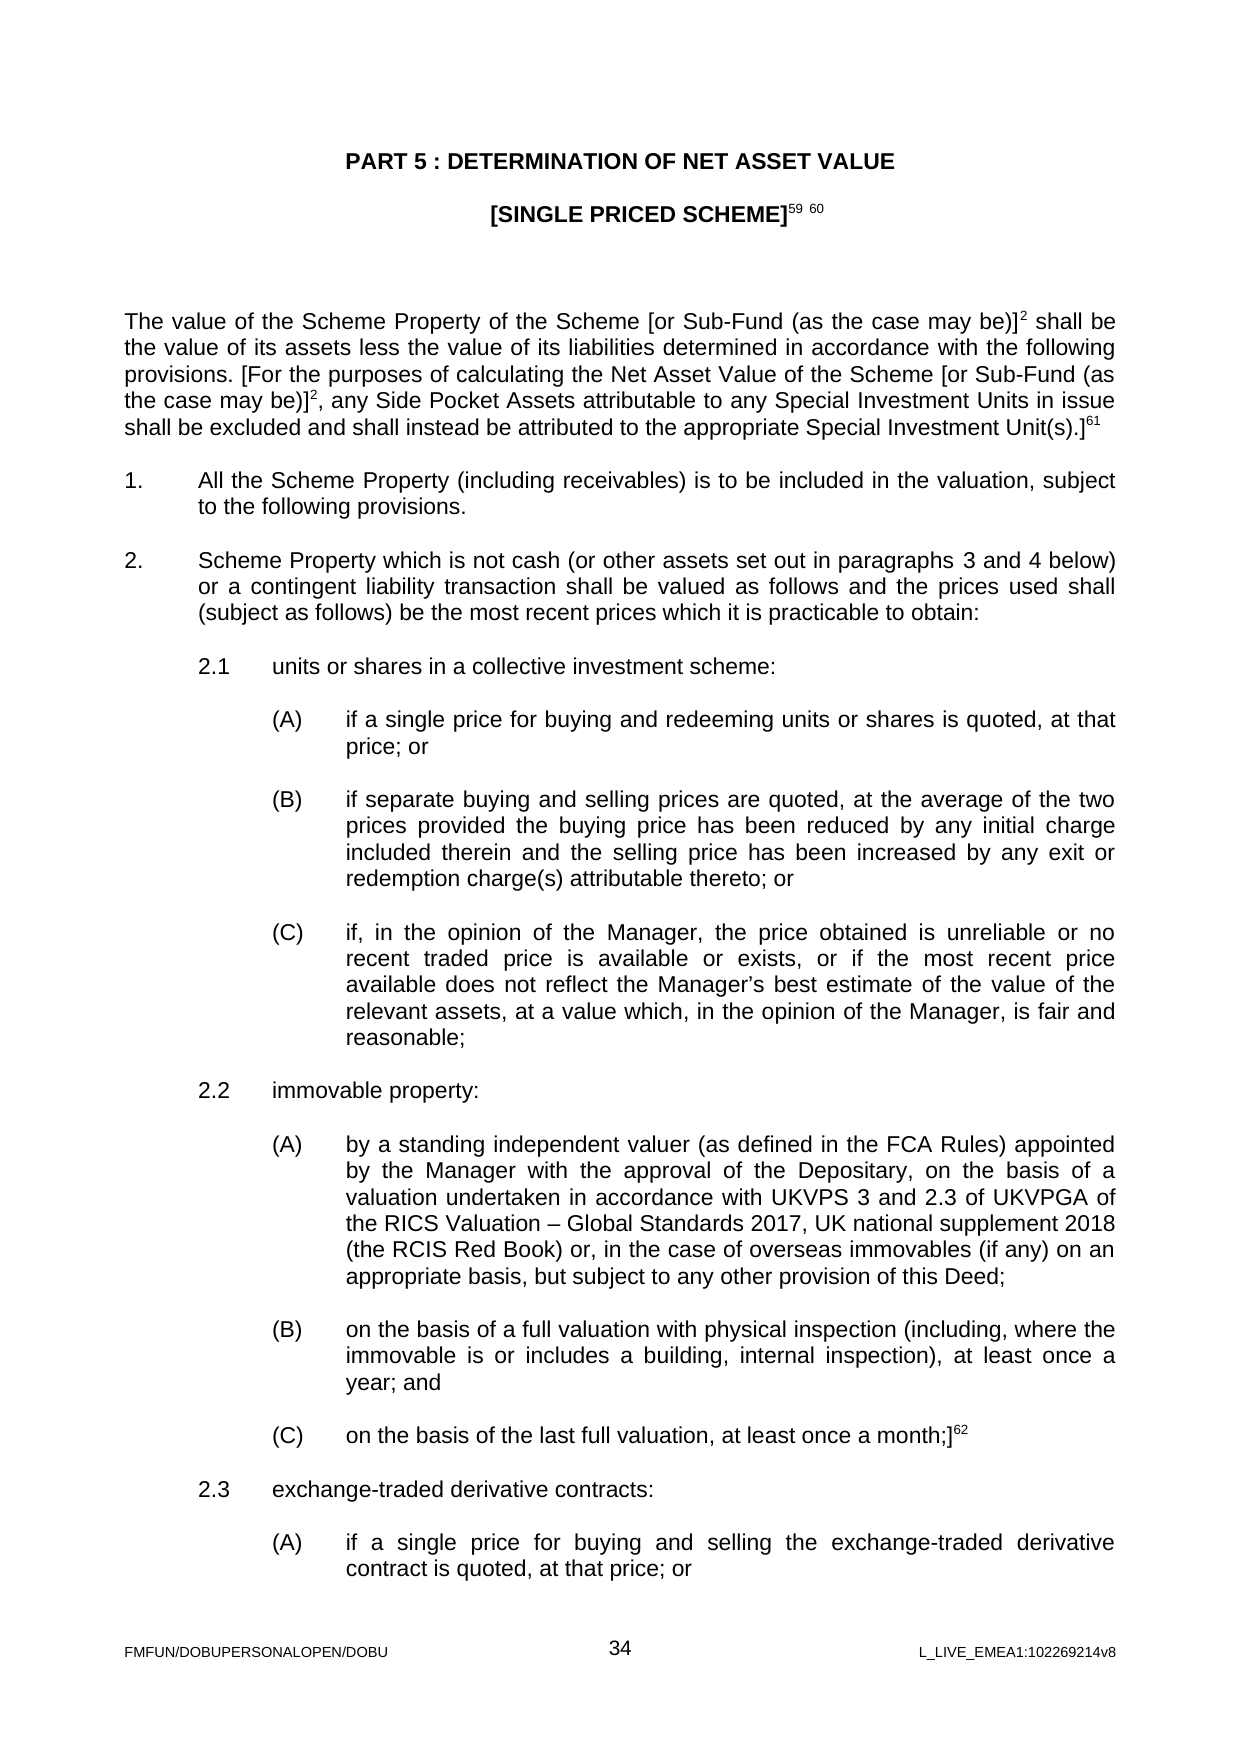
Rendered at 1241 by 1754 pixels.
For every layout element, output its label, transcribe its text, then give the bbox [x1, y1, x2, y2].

subtitle units or shares in a collective investment scheme: [198, 653, 1116, 679]
subtitle exchange-traded derivative contracts: [198, 1476, 1116, 1502]
subtitle if, in the opinion of the Manager, the price obtained is unreliable or no recent traded price is available or exists, or if the most recent price available does not reflect the Manager’s best estimate of the value of the relevant assets, at a value which, in the opinion of the Manager, is fair and reasonable; [272, 918, 1116, 1050]
subtitle by a standing independent valuer (as defined in the FCA Rules) appointed by the Manager with the approval of the Depositary, on the basis of a valuation undertaken in accordance with UKVPS 3 and 2.3 of UKVPGA of the RICS Valuation – Global Standards 2017, UK national supplement 2018 (the RCIS Red Book) or, in the case of overseas immovables (if any) on an appropriate basis, but subject to any other provision of this Deed; [272, 1131, 1116, 1289]
subtitle on the basis of a full valuation with physical inspection (including, where the immovable is or includes a building, internal inspection), at least once a year; and [272, 1316, 1116, 1395]
subtitle immovable property: [198, 1077, 1116, 1104]
list [SINGLE PRICED SCHEME] [198, 201, 1116, 227]
subtitle if a single price for buying and redeeming units or shares is quoted, at that price; or [272, 706, 1116, 759]
list The value of the Scheme Property of the Scheme [or Sub-Fund (as the case may be)]2 shall be the value of its assets less the value of its liabilities determined in accordance with the following provisions. [For the purposes of calculating the Net Asset Value of the Scheme [or Sub-Fund (as the case may be)]2, any Side Pocket Assets attributable to any Special Investment Units in issue shall be excluded and shall instead be attributed to the appropriate Special Investment Unit(s).] [124, 308, 1116, 440]
subtitle Scheme Property which is not cash (or other assets set out in paragraphs ‎3 and ‎4 below) or a contingent liability transaction shall be valued as follows and the prices used shall (subject as follows) be the most recent prices which it is practicable to obtain: [124, 547, 1116, 626]
subtitle All the Scheme Property (including receivables) is to be included in the valuation, subject to the following provisions. [124, 467, 1116, 519]
subtitle if a single price for buying and selling the exchange-traded derivative contract is quoted, at that price; or [272, 1529, 1116, 1582]
text : Determination of net asset value [124, 148, 1116, 174]
subtitle on the basis of the last full valuation, at least once a month;] [272, 1422, 1116, 1448]
subtitle if separate buying and selling prices are quoted, at the average of the two prices provided the buying price has been reduced by any initial charge included therein and the selling price has been increased by any exit or redemption charge(s) attributable thereto; or [272, 786, 1116, 891]
